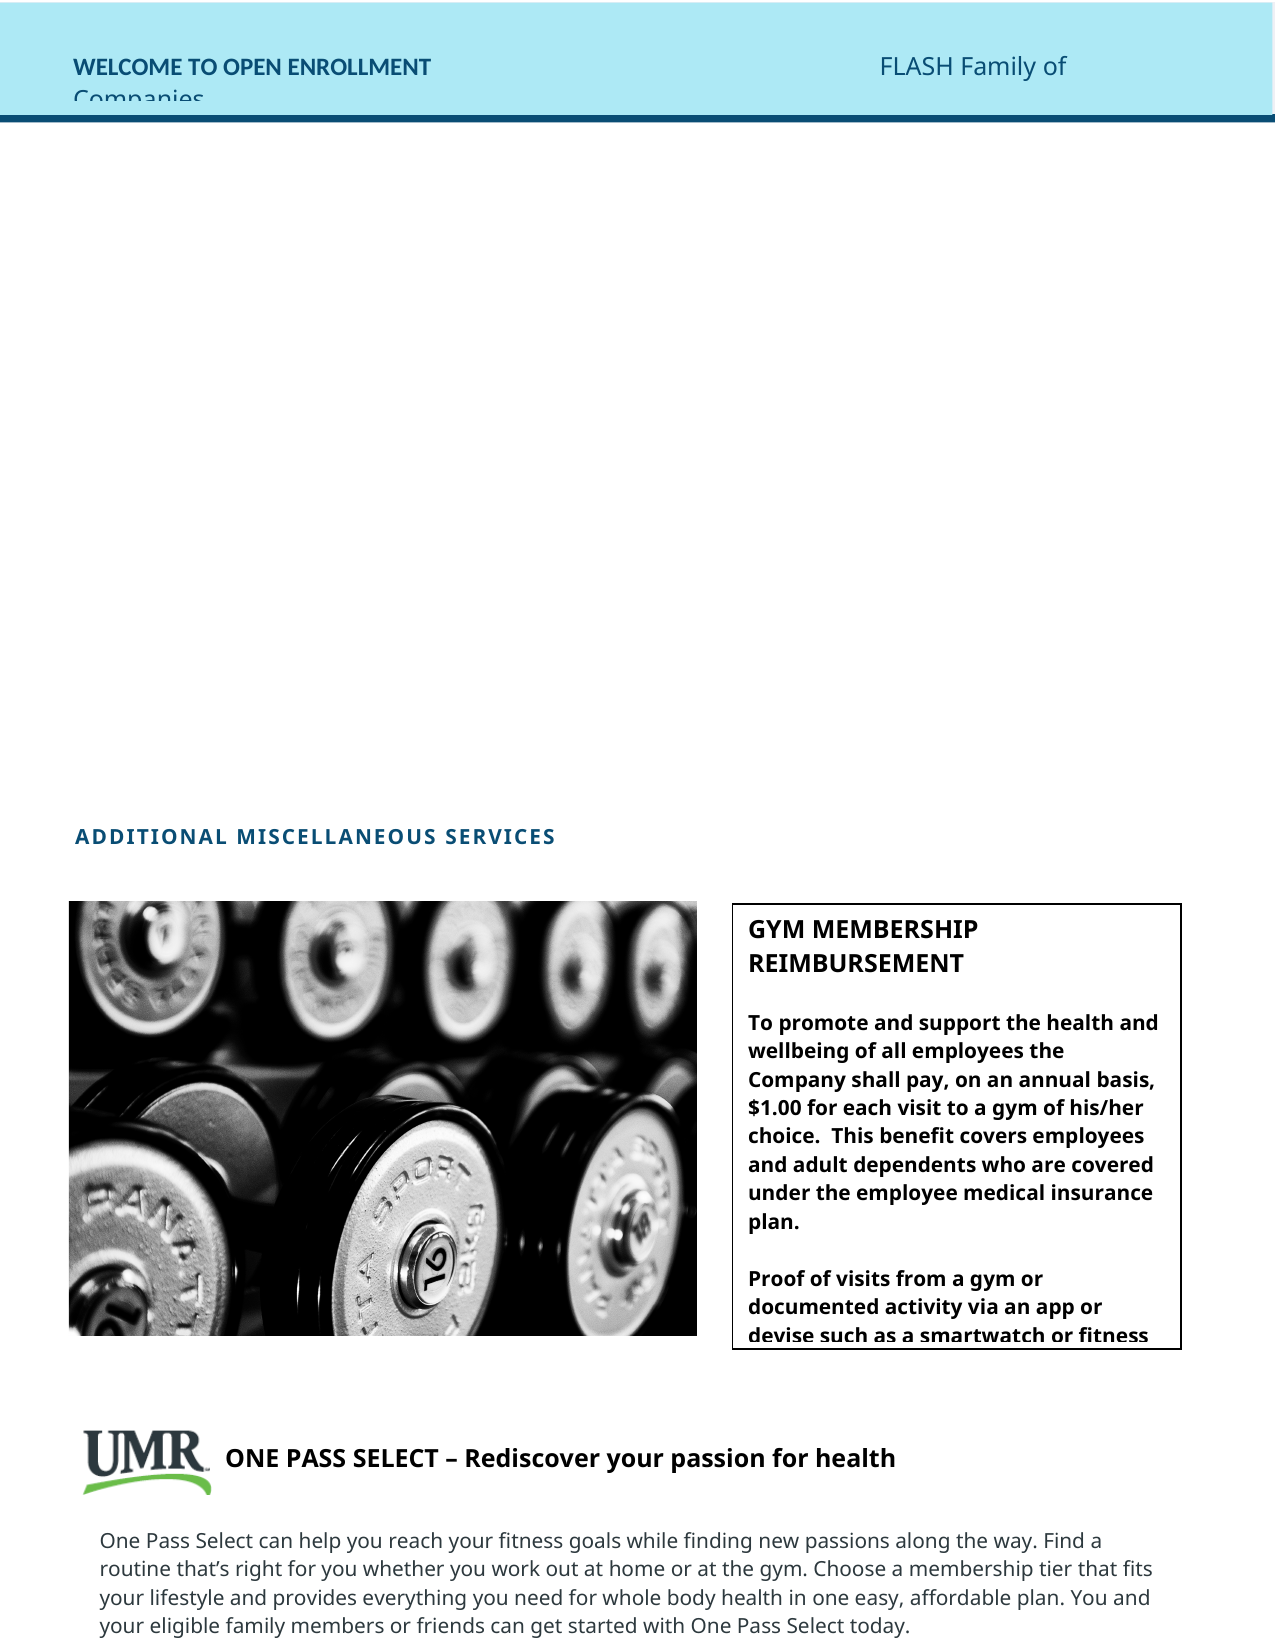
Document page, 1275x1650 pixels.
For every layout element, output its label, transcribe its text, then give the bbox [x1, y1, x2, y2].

picture [0, 2, 1275, 1650]
text Additional miscellaneous services [75, 822, 1200, 851]
list ONE PASS SELECT – Rediscover your passion for health [214, 1440, 1200, 1474]
